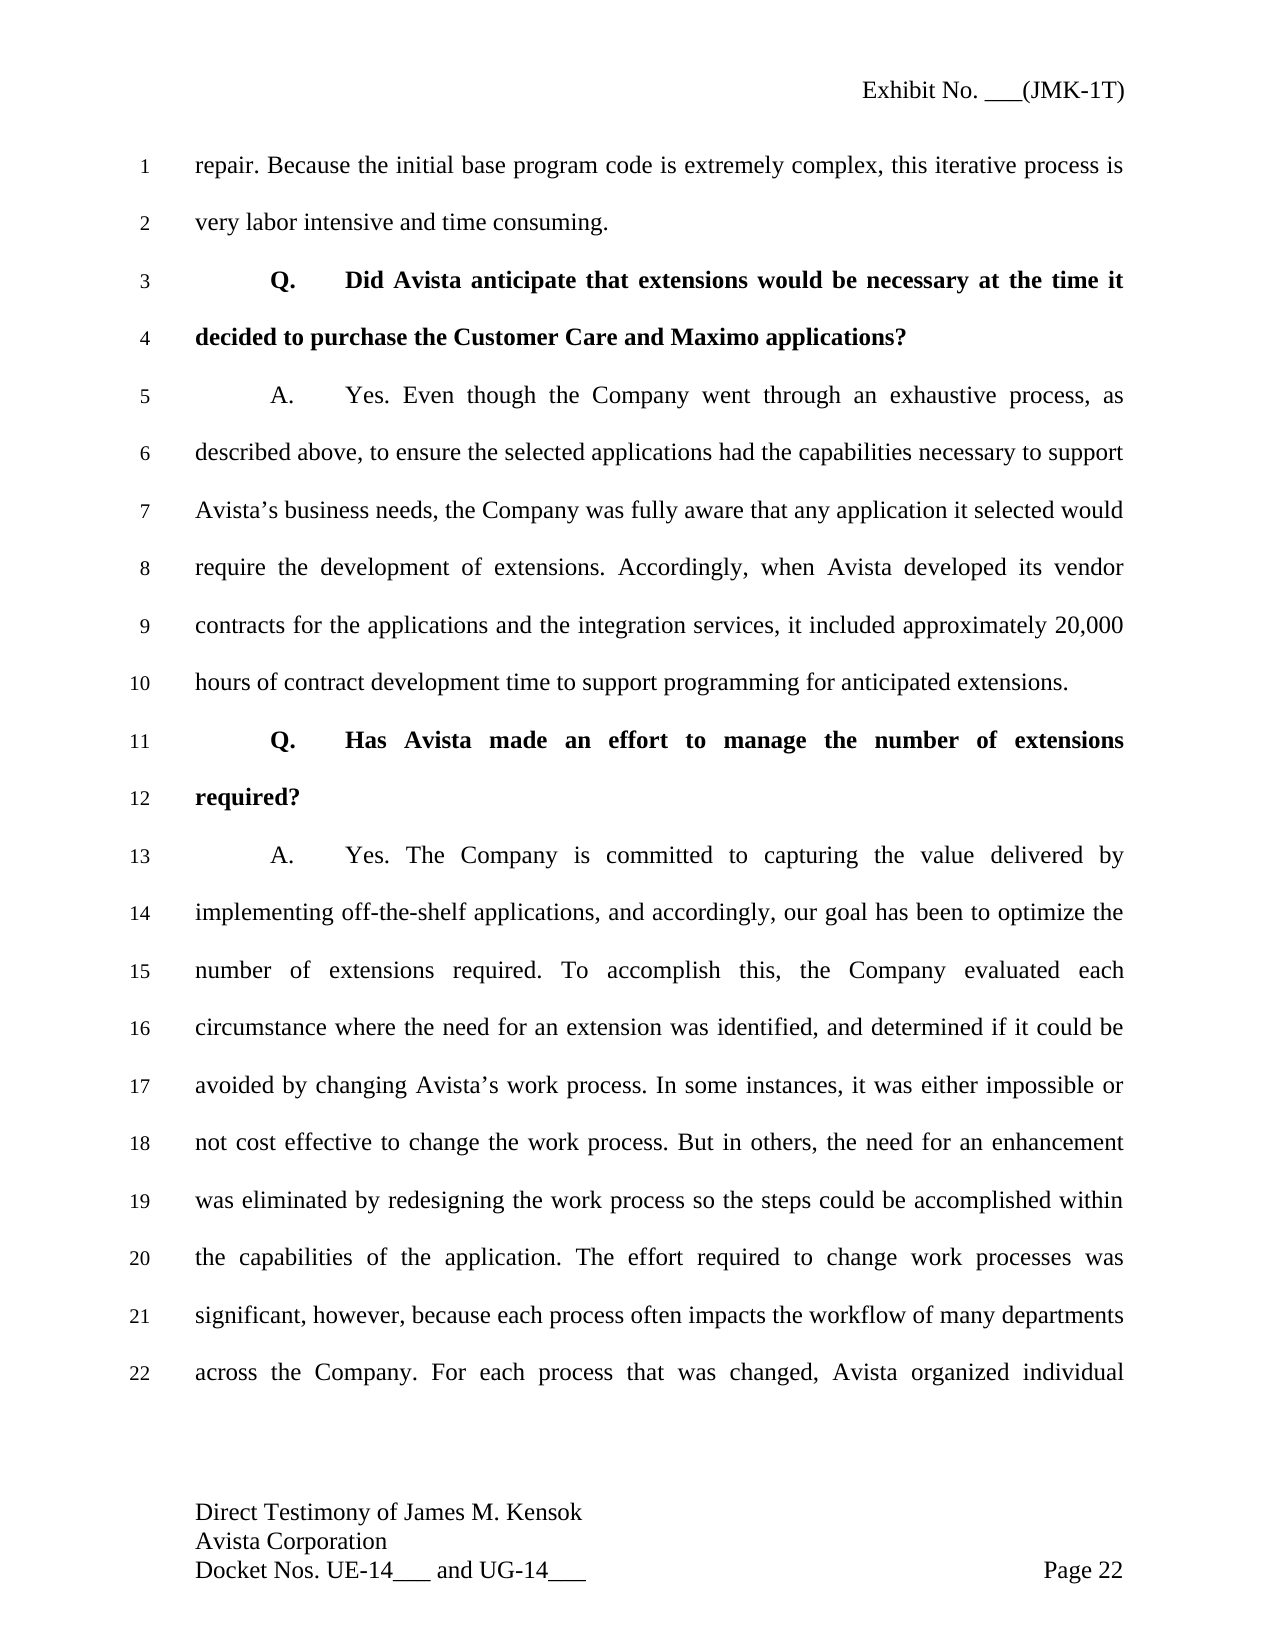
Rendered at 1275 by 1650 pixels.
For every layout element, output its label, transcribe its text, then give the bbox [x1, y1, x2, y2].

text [195, 150, 1125, 236]
text Q. Has Avista made an effort to manage the number of extensions required? [195, 725, 1125, 811]
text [195, 840, 1125, 1386]
text Q. Did Avista anticipate that extensions would be necessary at the time it decided to purchase the Customer Care and Maximo applications? [195, 265, 1125, 351]
text A. Yes. Even though the Company went through an exhaustive process, as described above, to ensure the selected applications had the capabilities necessary to support Avista’s business needs, the Company was fully aware that any application it selected would require the development of extensions. Accordingly, when Avista developed its vendor contracts for the applications and the integration services, it included approximately 20,000 hours of contract development time to support programming for anticipated extensions. [195, 380, 1125, 696]
